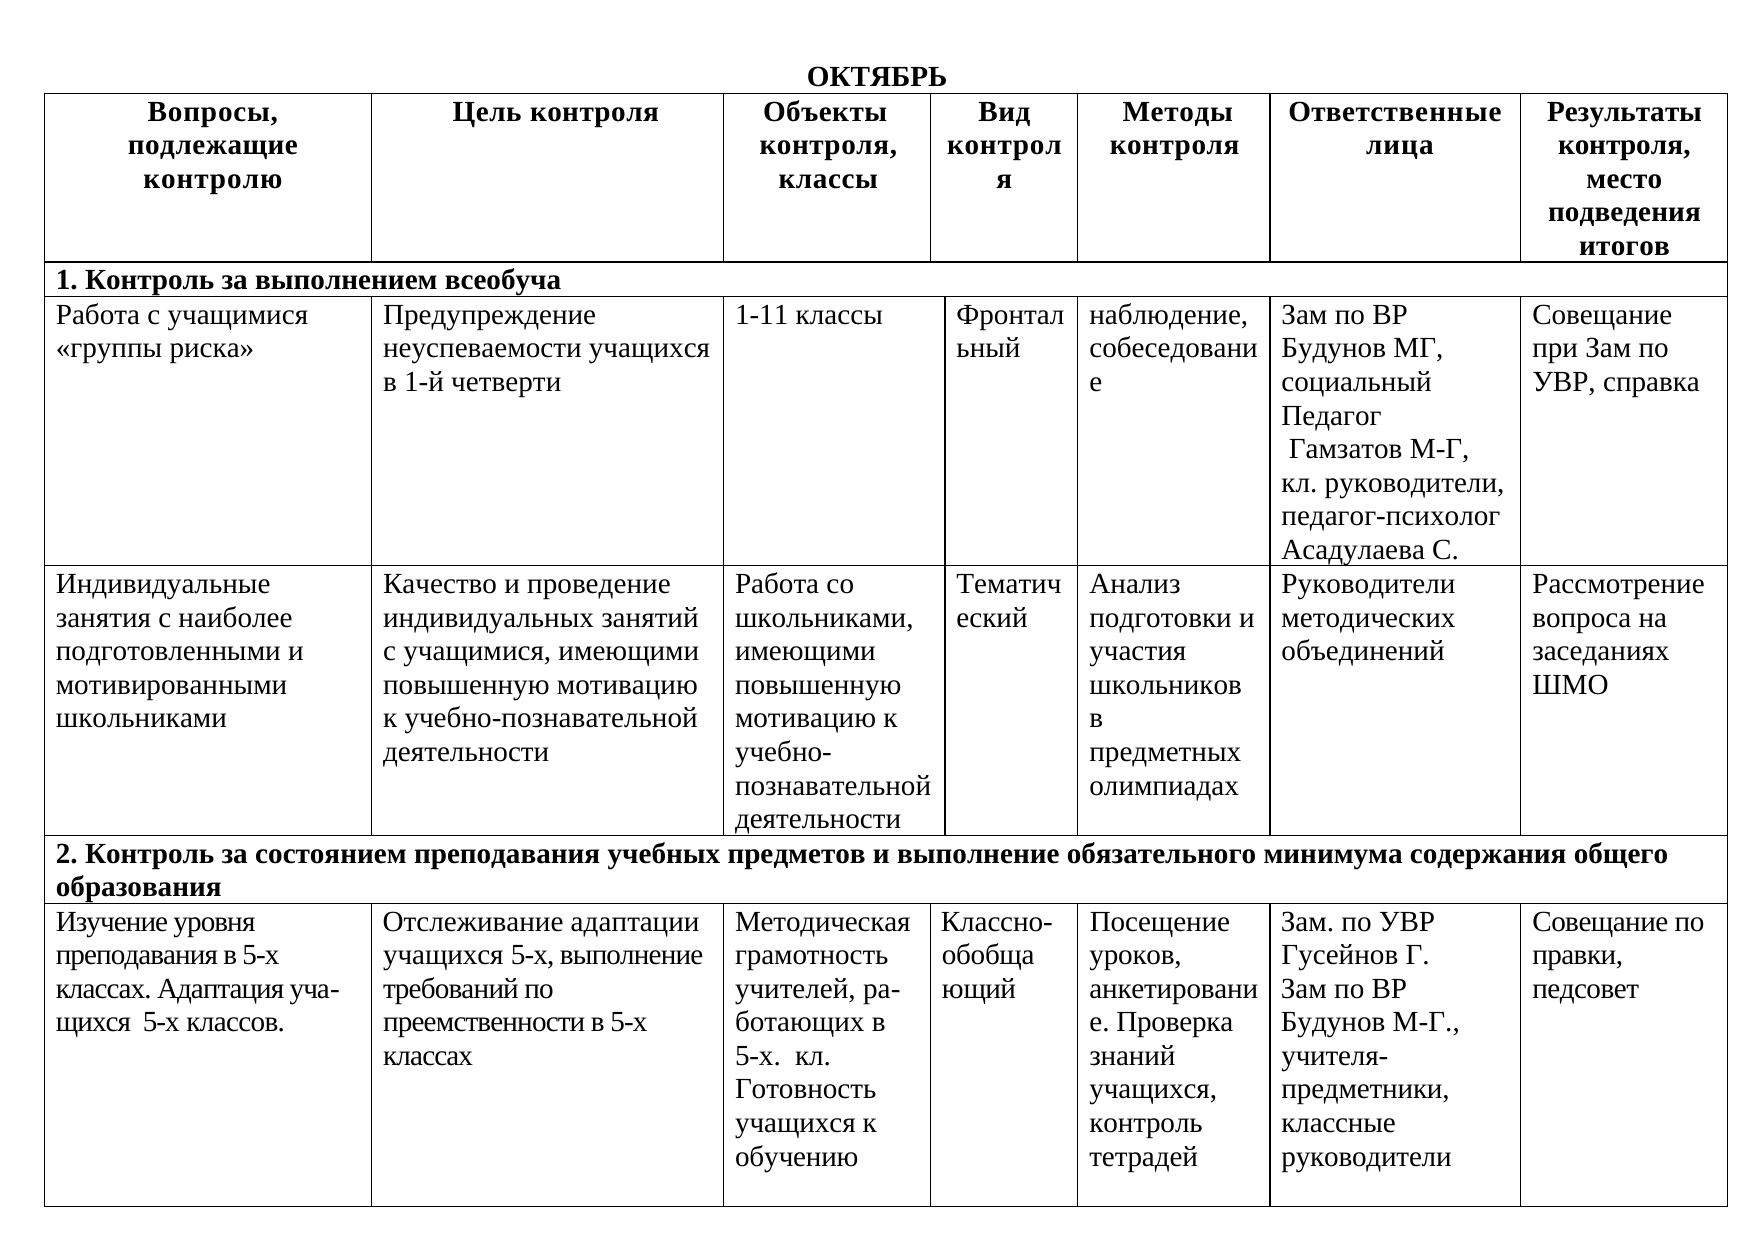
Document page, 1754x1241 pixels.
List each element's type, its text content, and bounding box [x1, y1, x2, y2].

table_header Вид контроля [931, 94, 1077, 261]
table_header Вопросы, подлежащие контролю [45, 94, 371, 261]
table_cell Предупреждение неуспеваемости учащихся в 1-й четверти [372, 297, 723, 565]
table_header Ответственные лица [1271, 94, 1520, 261]
table_cell Классно-обобщающий [931, 904, 1077, 1206]
table_cell Зам по ВР Будунов МГ, социальный Педагог Гамзатов М-Г, кл. руководители, педагог-психолог Асадулаева С. [1271, 297, 1520, 565]
table_cell Тематический [946, 566, 1077, 835]
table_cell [372, 904, 723, 1206]
table_cell Анализ подготовки и участия школьников в предметных олимпиадах [1078, 566, 1269, 835]
table_cell Работа со школьниками, имеющими повышенную мотивацию к учебно-познавательной деятельности [724, 566, 944, 835]
table_header Объекты контроля, классы [724, 94, 930, 261]
table_cell Индивидуальные занятия с наиболее подготовленными и мотивированными школьниками [45, 566, 371, 835]
table_cell Работа с учащимися «группы риска» [45, 297, 371, 565]
table_cell наблюдение, собеседование [1078, 297, 1269, 565]
table_cell 1-11 классы [724, 297, 944, 565]
table_cell Фронтальный [946, 297, 1077, 565]
table_cell Совещание при Зам по УВР, справка [1521, 297, 1727, 565]
text ОКТЯБРЬ [118, 59, 1636, 93]
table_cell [724, 904, 930, 1206]
table_cell Качество и проведение индивидуальных занятий с учащимися, имеющими повышенную мотивацию к учебно-познавательной деятельности [372, 566, 723, 835]
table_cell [45, 904, 371, 1206]
table_cell Рассмотрение вопроса на заседаниях ШМО [1521, 566, 1727, 835]
table_header Цель контроля [372, 94, 723, 261]
table_cell Руководители методических объединений [1271, 566, 1520, 835]
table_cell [1521, 904, 1727, 1206]
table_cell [1078, 904, 1269, 1206]
table_header Методы контроля [1078, 94, 1269, 261]
table_cell 1. Контроль за выполнением всеобуча [45, 263, 1727, 296]
table_cell 2. Контроль за состоянием преподавания учебных предметов и выполнение обязательного минимума содержания общего образования [45, 836, 1727, 903]
